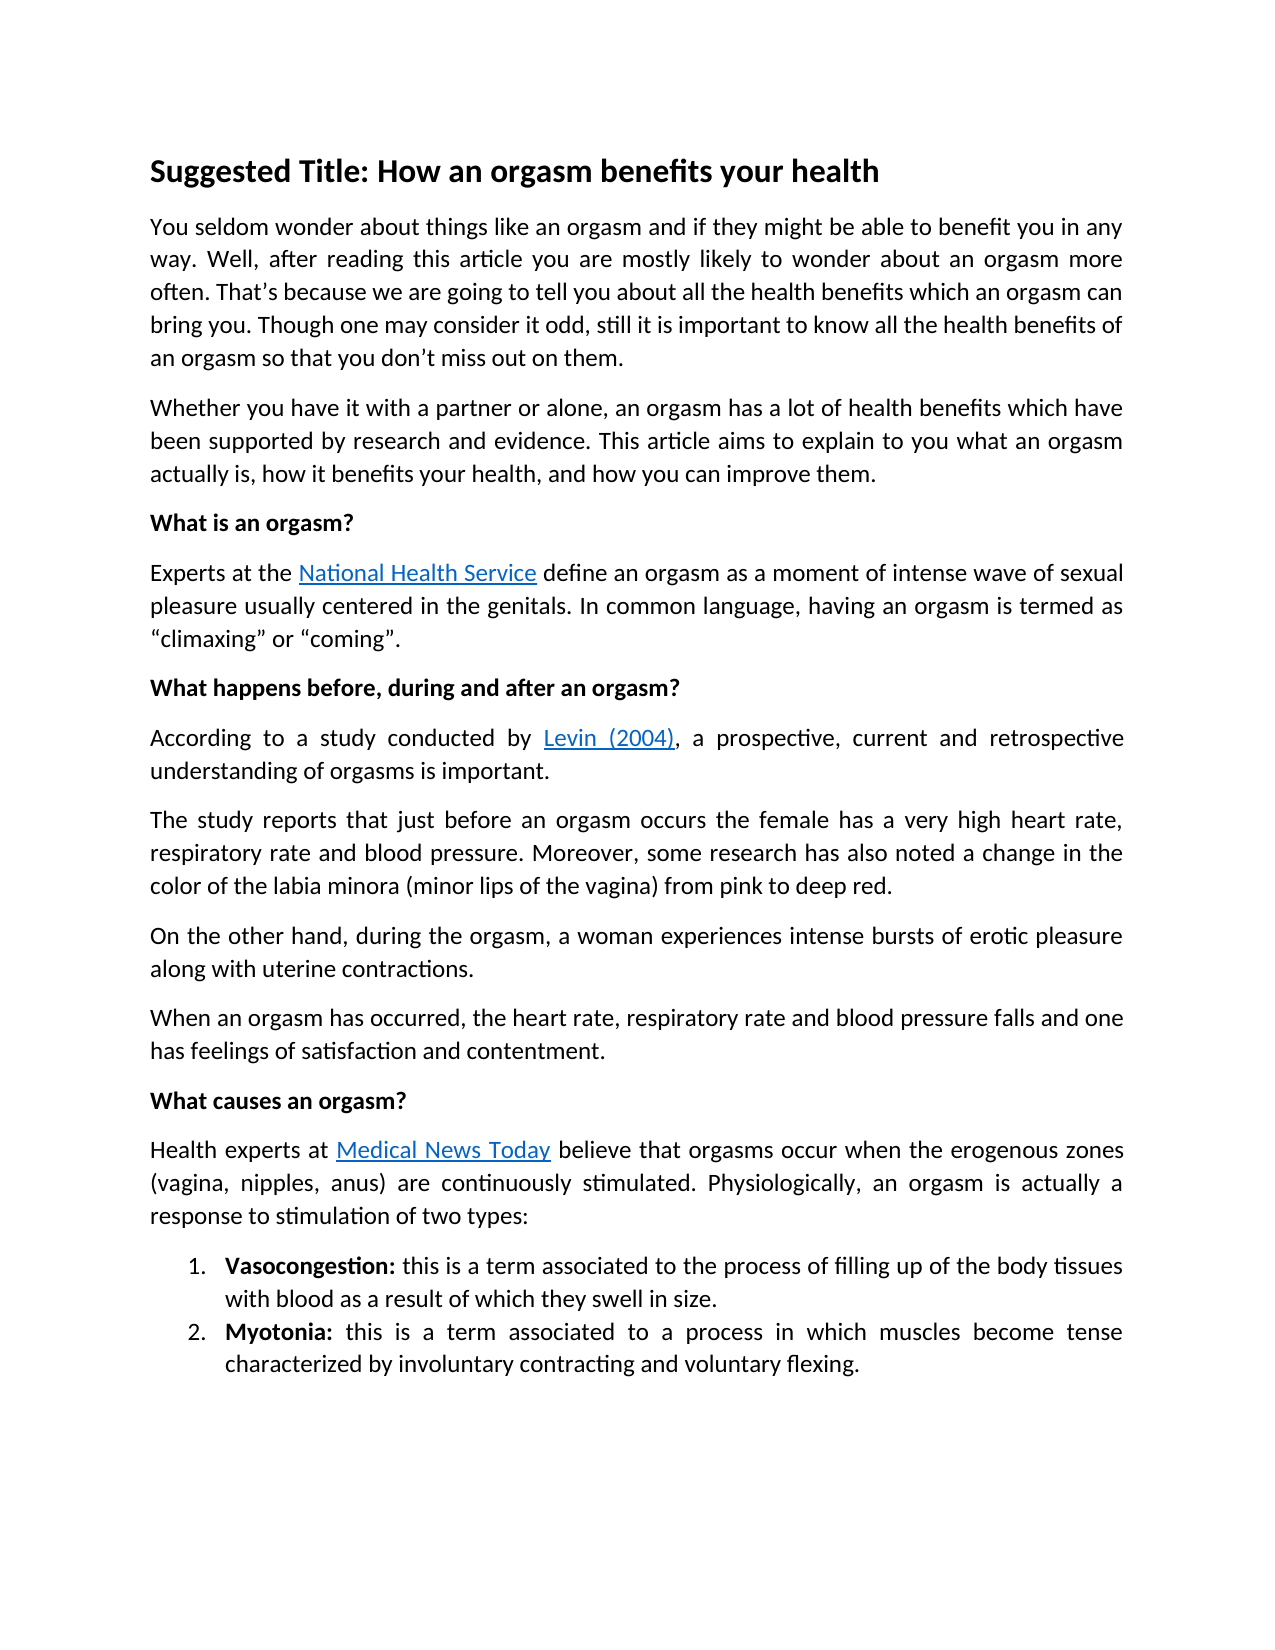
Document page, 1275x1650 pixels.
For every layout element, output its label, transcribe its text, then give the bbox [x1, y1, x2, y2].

text On the other hand, during the orgasm, a woman experiences intense bursts of erotic pleasure along with uterine contractions. [150, 920, 1125, 983]
text What causes an orgasm? [150, 1085, 1125, 1115]
text The study reports that just before an orgasm occurs the female has a very high heart rate, respiratory rate and blood pressure. Moreover, some research has also noted a change in the color of the labia minora (minor lips of the vagina) from pink to deep red. [150, 804, 1125, 901]
text You seldom wonder about things like an orgasm and if they might be able to benefit you in any way. Well, after reading this article you are mostly likely to wonder about an orgasm more often. That’s because we are going to tell you about all the health benefits which an orgasm can bring you. Though one may consider it odd, still it is important to know all the health benefits of an orgasm so that you don’t miss out on them. [150, 211, 1125, 373]
text Suggested Title: How an orgasm benefits your health [150, 150, 1125, 191]
text Health experts at Medical News Today believe that orgasms occur when the erogenous zones (vagina, nipples, anus) are continuously stimulated. Physiologically, an orgasm is actually a response to stimulation of two types: [150, 1134, 1125, 1231]
text What is an orgasm? [150, 507, 1125, 538]
text According to a study conducted by Levin (2004), a prospective, current and retrospective understanding of orgasms is important. [150, 722, 1125, 785]
list Myotonia: this is a term associated to a process in which muscles become tense characterized by involuntary contracting and voluntary flexing. [187, 1316, 1125, 1379]
text Experts at the National Health Service define an orgasm as a moment of intense wave of sexual pleasure usually centered in the genitals. In common language, having an orgasm is termed as “climaxing” or “coming”. [150, 557, 1125, 653]
list Vasocongestion: this is a term associated to the process of filling up of the body tissues with blood as a result of which they swell in size. [187, 1250, 1125, 1313]
text Whether you have it with a partner or alone, an orgasm has a lot of health benefits which have been supported by research and evidence. This article aims to explain to you what an orgasm actually is, how it benefits your health, and how you can improve them. [150, 392, 1125, 488]
text What happens before, during and after an orgasm? [150, 672, 1125, 703]
text When an orgasm has occurred, the heart rate, respiratory rate and blood pressure falls and one has feelings of satisfaction and contentment. [150, 1002, 1125, 1066]
